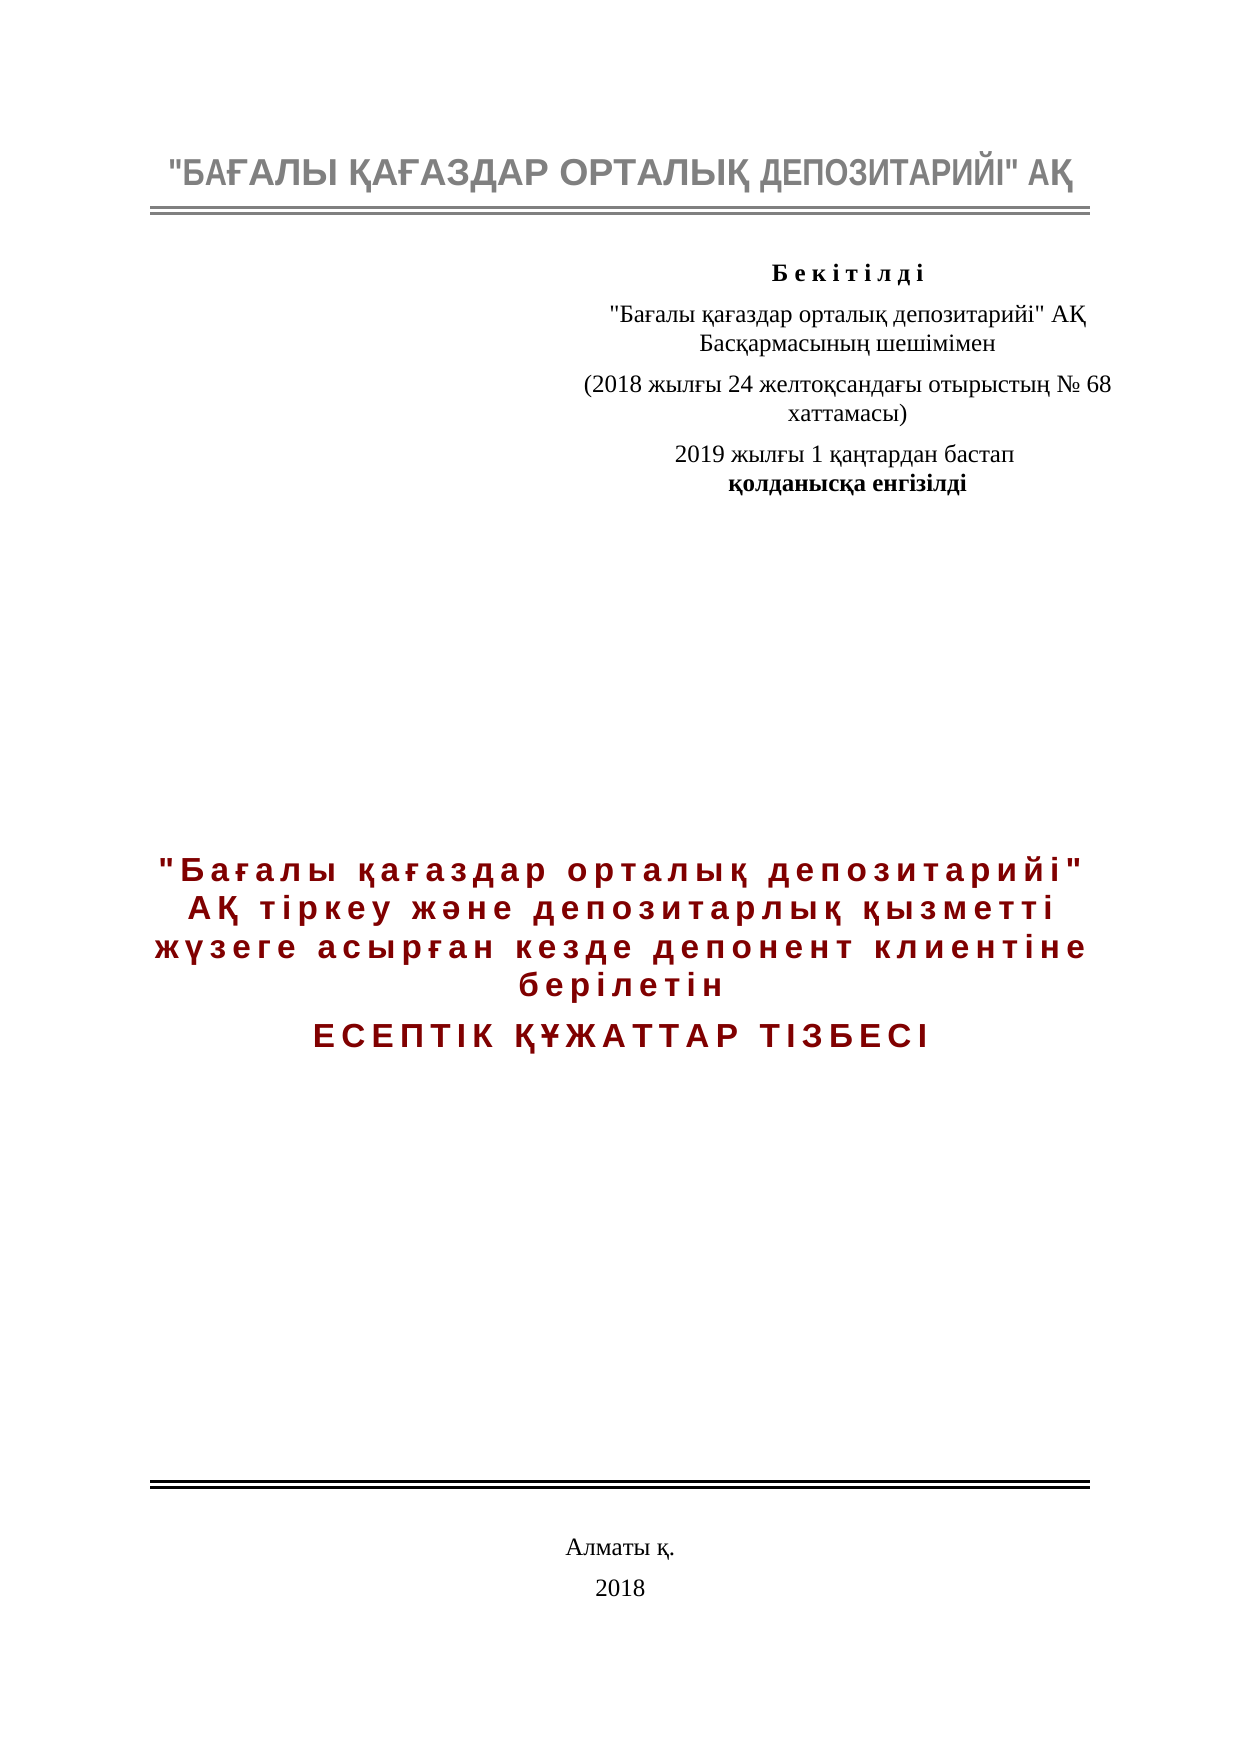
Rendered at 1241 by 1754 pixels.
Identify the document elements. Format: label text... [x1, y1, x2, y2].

text "Бағалы қағаздар орталық депозитарийі" АҚ тіркеу және депозитарлық қызметті жүзеге асырған кезде депонент клиентіне берілетін [150, 850, 1090, 1004]
text Алматы қ. [150, 1532, 1090, 1561]
text 2018 [150, 1573, 1090, 1602]
table_header [150, 258, 1095, 520]
table_header [1095, 258, 1117, 520]
text "БАҒАЛЫ ҚАҒАЗДАР ОРТАЛЫҚ ДЕПОЗИТАРИЙІ" АҚ [150, 150, 1090, 193]
text ЕСЕПТІК ҚҰЖАТТАР ТІЗБЕСІ [150, 1016, 1090, 1054]
